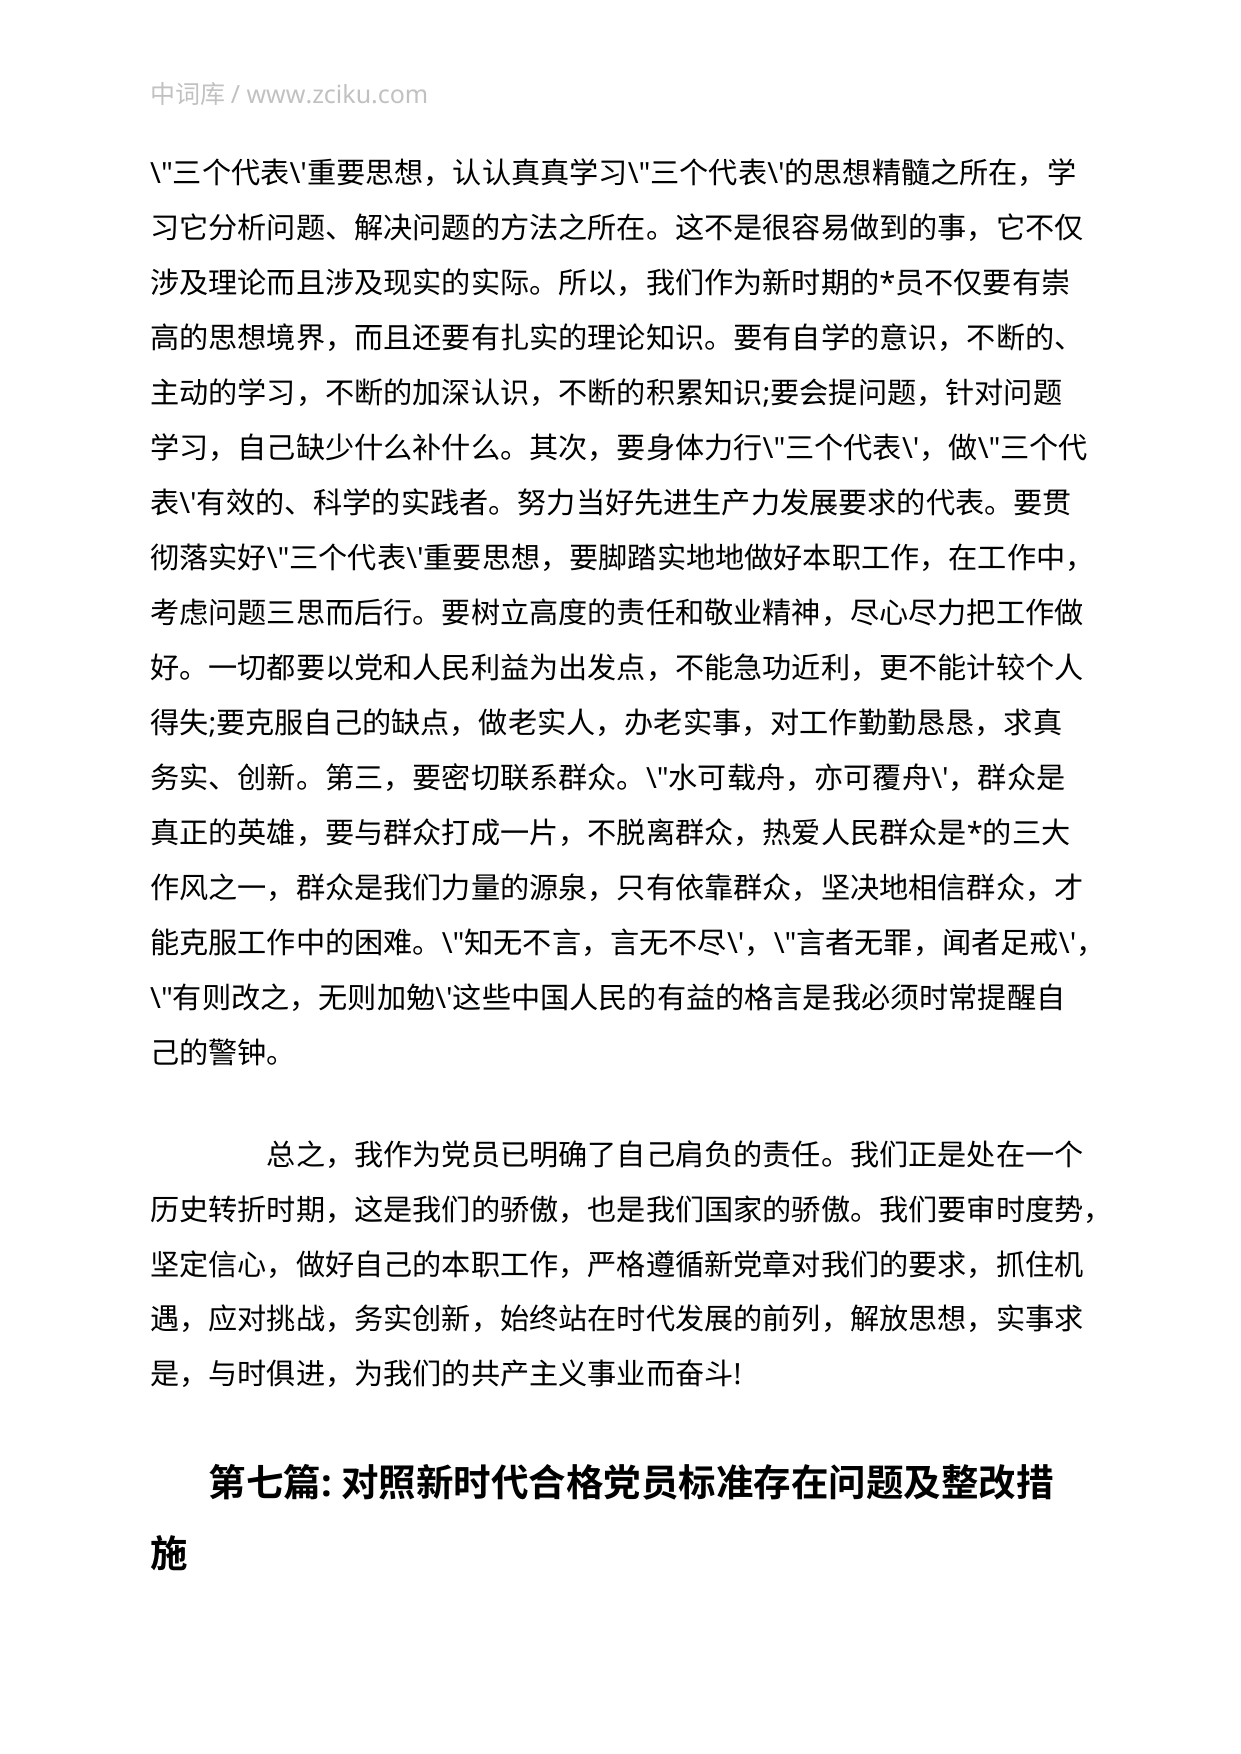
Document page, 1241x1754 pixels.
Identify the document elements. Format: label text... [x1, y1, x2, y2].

text 总之，我作为党员已明确了自己肩负的责任。我们正是处在一个历史转折时期，这是我们的骄傲，也是我们国家的骄傲。我们要审时度势，坚定信心，做好自己的本职工作，严格遵循新党章对我们的要求，抓住机遇，应对挑战，务实创新，始终站在时代发展的前列，解放思想，实事求是，与时俱进，为我们的共产主义事业而奋斗! [150, 1131, 1090, 1393]
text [150, 150, 1090, 1072]
text 第七篇: 对照新时代合格党员标准存在问题及整改措施 [150, 1453, 1090, 1578]
